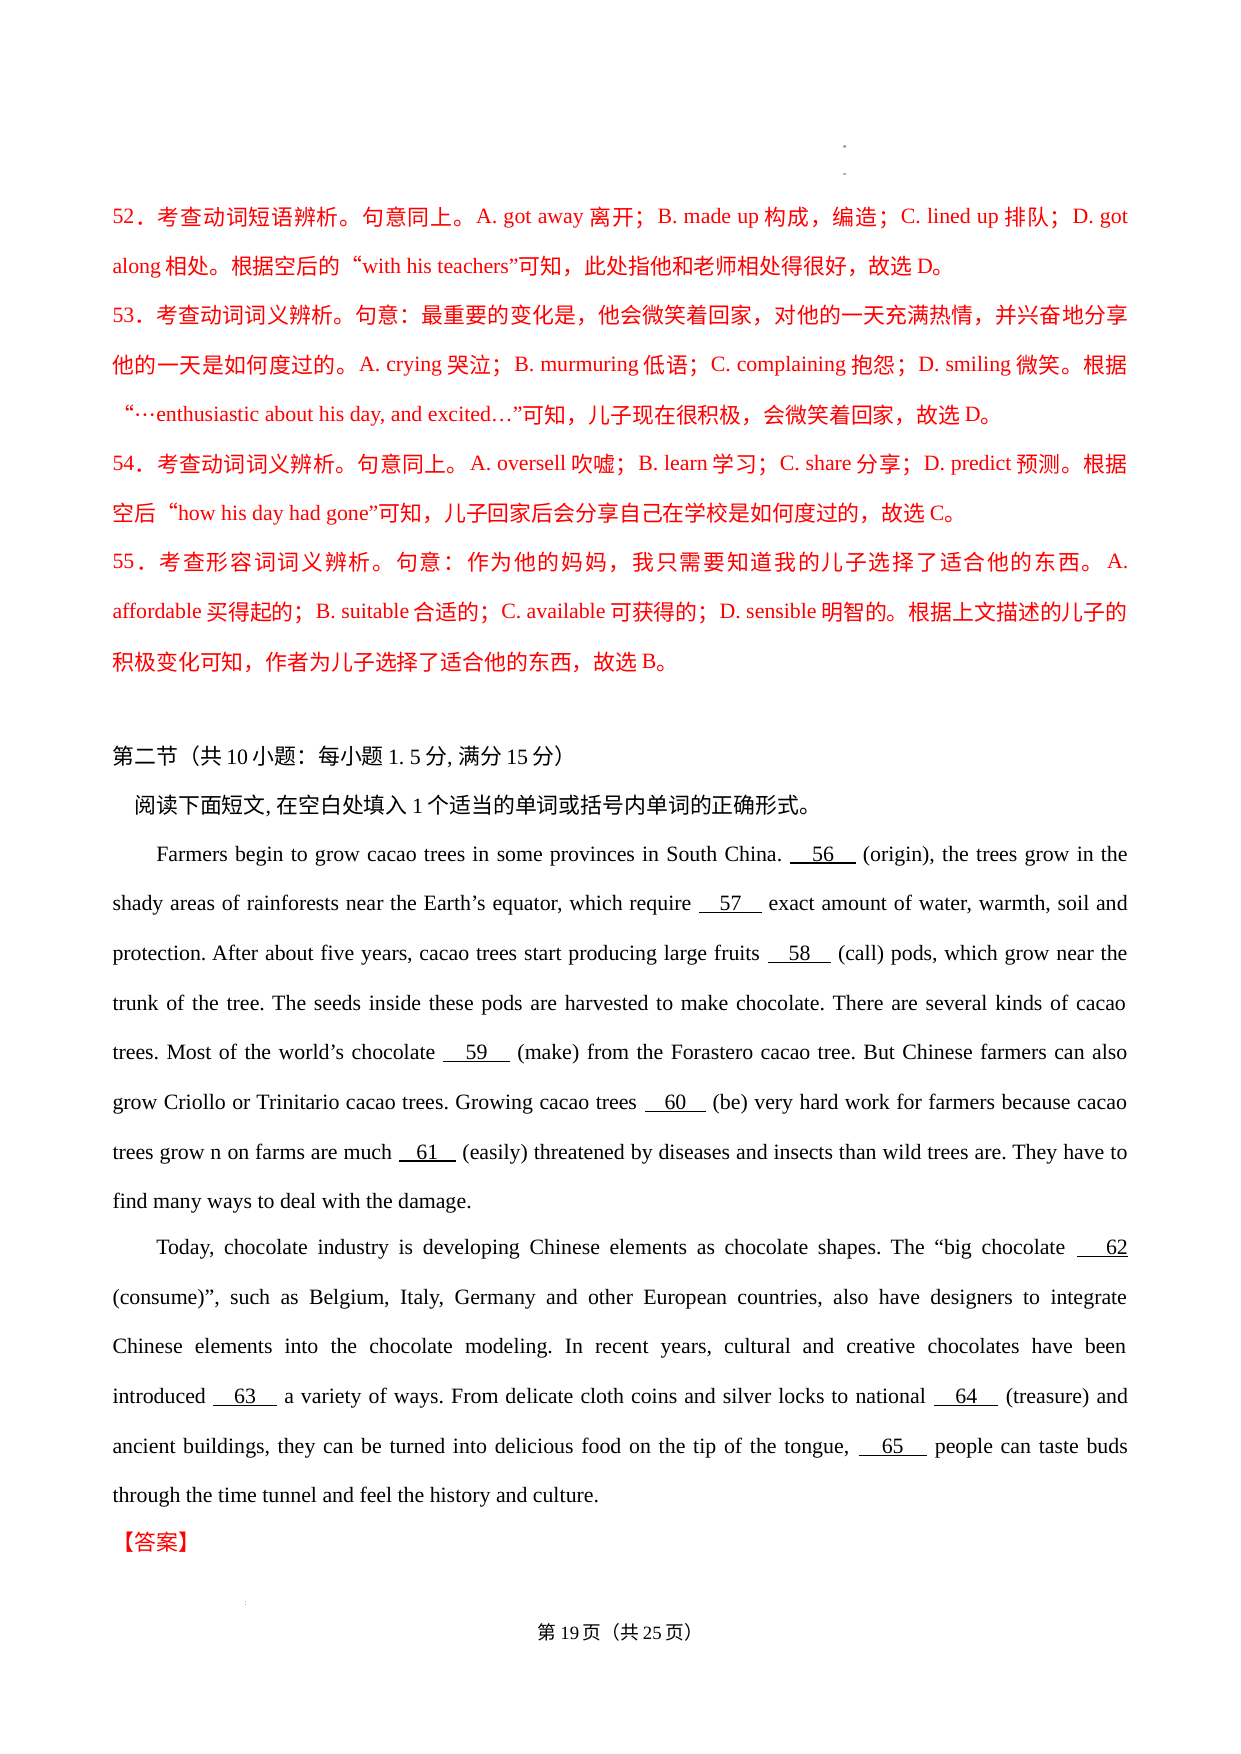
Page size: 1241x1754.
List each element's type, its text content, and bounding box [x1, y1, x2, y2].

text Farmers begin to grow cacao trees in some provinces in South China. 56 (origin), the trees grow in the shady areas of rainforests near the Earth’s equator, which require 57 exact amount of water, warmth, soil and protection. After about five years, cacao trees start producing large fruits 58 (call) pods, which grow near the trunk of the tree. The seeds inside these pods are harvested to make chocolate. There are several kinds of cacao trees. Most of the world’s chocolate 59 (make) from the Forastero cacao tree. But Chinese farmers can also grow Criollo or Trinitario cacao trees. Growing cacao trees 60 (be) very hard work for farmers because cacao trees grow n on farms are much 61 (easily) threatened by diseases and insects than wild trees are. They have to find many ways to deal with the damage. [112, 837, 1128, 1217]
text 55．考查形容词词义辨析。句意：作为他的妈妈，我只需要知道我的儿子选择了适合他的东西。A. affordable买得起的；B. suitable合适的；C. available可获得的；D. sensible明智的。根据上文描述的儿子的积极变化可知，作者为儿子选择了适合他的东西，故选B。 [112, 544, 1128, 677]
text 54．考查动词词义辨析。句意同上。A. oversell吹嘘；B. learn学习；C. share分享；D. predict预测。根据空后“how his day had gone”可知，儿子回家后会分享自己在学校是如何度过的，故选C。 [112, 446, 1128, 529]
text Today, chocolate industry is developing Chinese elements as chocolate shapes. The “big chocolate 62 (consume)”, such as Belgium, Italy, Germany and other European countries, also have designers to integrate Chinese elements into the chocolate modeling. In recent years, cultural and creative chocolates have been introduced 63 a variety of ways. From delicate cloth coins and silver locks to national 64 (treasure) and ancient buildings, they can be turned into delicious food on the tip of the tongue, 65 people can taste buds through the time tunnel and feel the history and culture. [112, 1230, 1128, 1512]
text 53．考查动词词义辨析。句意：最重要的变化是，他会微笑着回家，对他的一天充满热情，并兴奋地分享他的一天是如何度过的。A. crying哭泣；B. murmuring低语；C. complaining抱怨；D. smiling微笑。根据“…enthusiastic about his day, and excited…”可知，儿子现在很积极，会微笑着回家，故选D。 [112, 298, 1128, 430]
text 第二节（共10小题：每小题1. 5分, 满分15分） [112, 739, 1128, 772]
text 阅读下面短文, 在空白处填入1个适当的单词或括号内单词的正确形式。 [112, 788, 1128, 821]
text 【答案】 [112, 1524, 1128, 1557]
text 52．考查动词短语辨析。句意同上。A. got away离开；B. made up构成，编造；C. lined up排队；D. got along相处。根据空后的“with his teachers”可知，此处指他和老师相处得很好，故选D。 [112, 199, 1128, 282]
